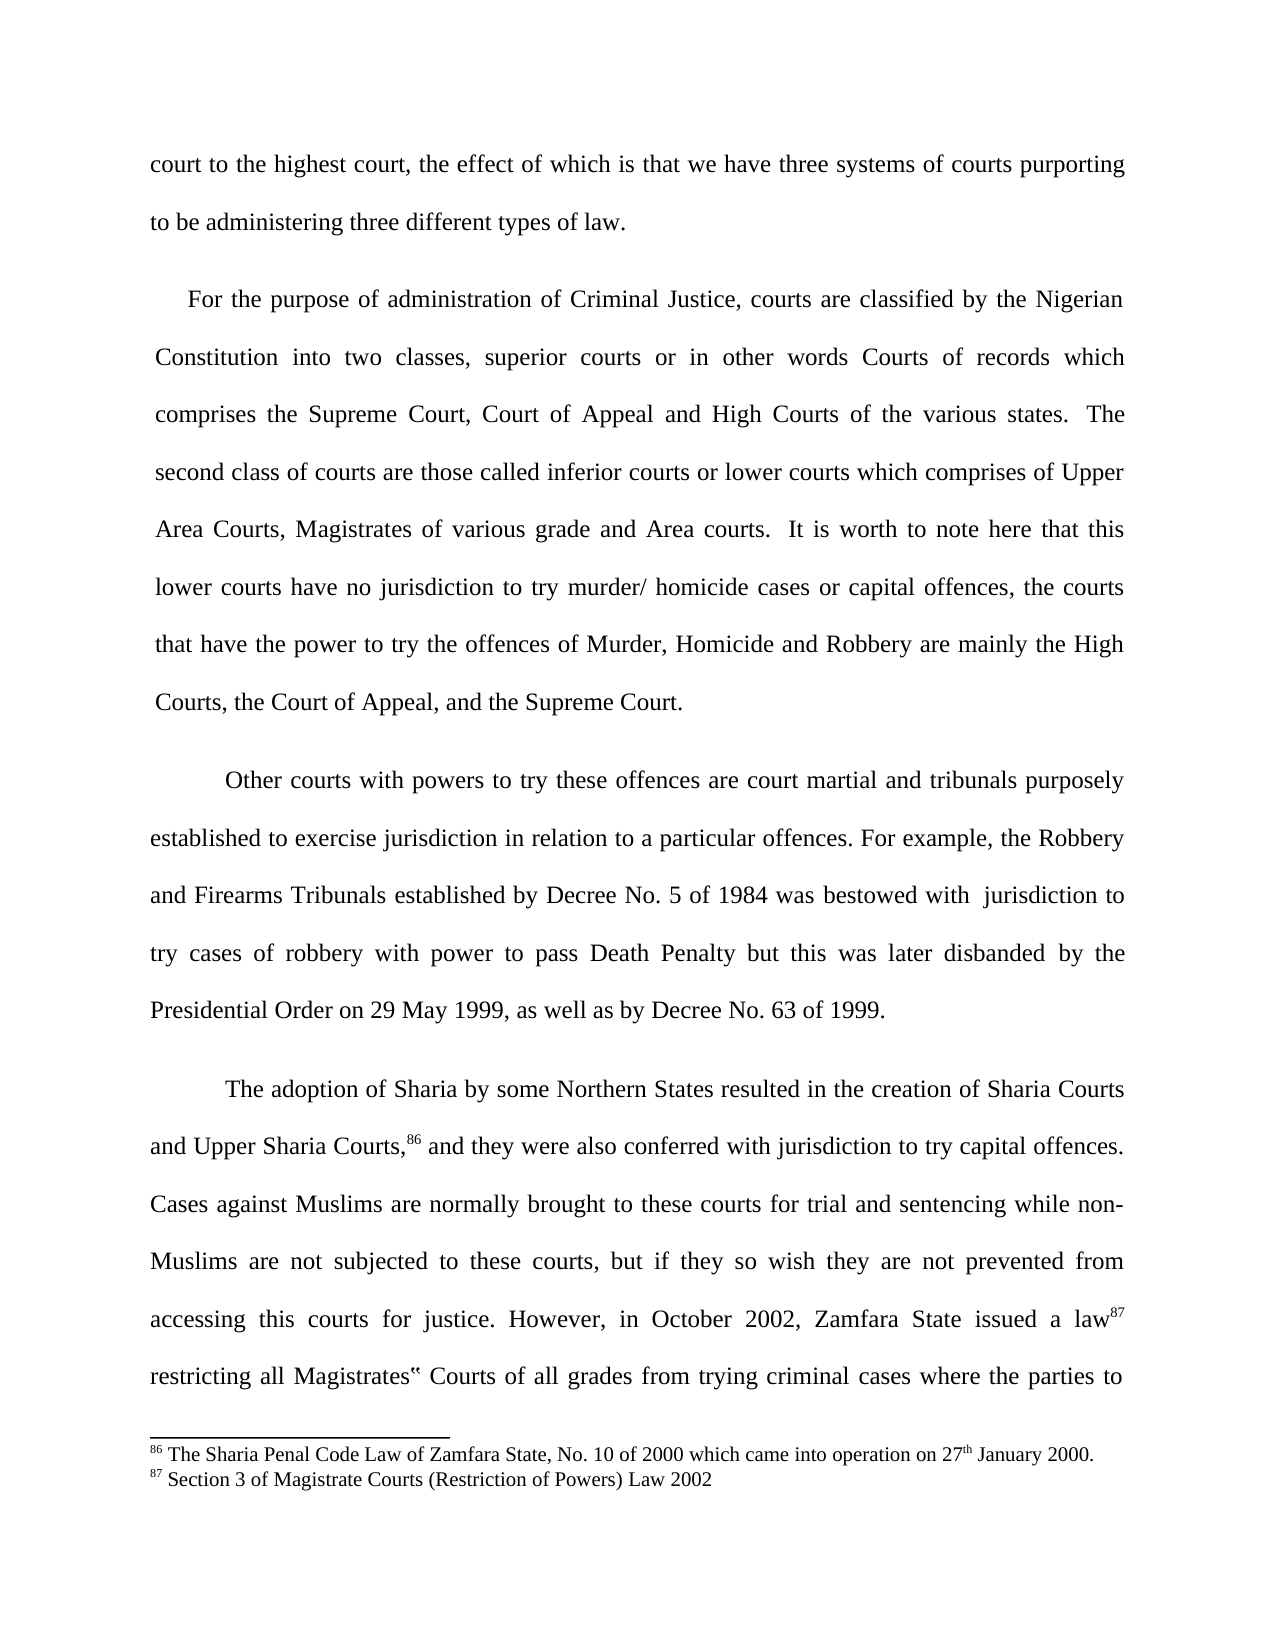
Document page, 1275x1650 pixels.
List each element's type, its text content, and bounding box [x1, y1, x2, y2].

text 86 The Sharia Penal Code Law of Zamfara State, No. 10 of 2000 which came into operation on 27th January 2000. [150, 1442, 1137, 1466]
text For the purpose of administration of Criminal Justice, courts are classified by the Nigerian Constitution into two classes, superior courts or in other words Courts of records which comprises the Supreme Court, Court of Appeal and High Courts of the various states. The second class of courts are those called inferior courts or lower courts which comprises of Upper Area Courts, Magistrates of various grade and Area courts. It is worth to note here that this lower courts have no jurisdiction to try murder/ homicide cases or capital offences, the courts that have the power to try the offences of Murder, Homicide and Robbery are mainly the High Courts, the Court of Appeal, and the Supreme Court. [155, 284, 1125, 716]
text The adoption of Sharia by some Northern States resulted in the creation of Sharia Courts and Upper Sharia Courts,86 and they were also conferred with jurisdiction to try capital offences. Cases against Muslims are normally brought to these courts for trial and sentencing while non- Muslims are not subjected to these courts, but if they so wish they are not prevented from accessing this courts for justice. However, in October 2002, Zamfara State issued a law87 restricting all Magistrates‟ Courts of all grades from trying criminal cases where the parties to [150, 1074, 1126, 1390]
text 87 Section 3 of Magistrate Courts (Restriction of Powers) Law 2002 [150, 1466, 1137, 1491]
text court to the highest court, the effect of which is that we have three systems of courts purporting to be administering three different types of law. [150, 149, 1125, 235]
text Other courts with powers to try these offences are court martial and tribunals purposely established to exercise jurisdiction in relation to a particular offences. For example, the Robbery and Firearms Tribunals established by Decree No. 5 of 1984 was bestowed with jurisdiction to try cases of robbery with power to pass Death Penalty but this was later disbanded by the Presidential Order on 29 May 1999, as well as by Decree No. 63 of 1999. [150, 765, 1125, 1024]
